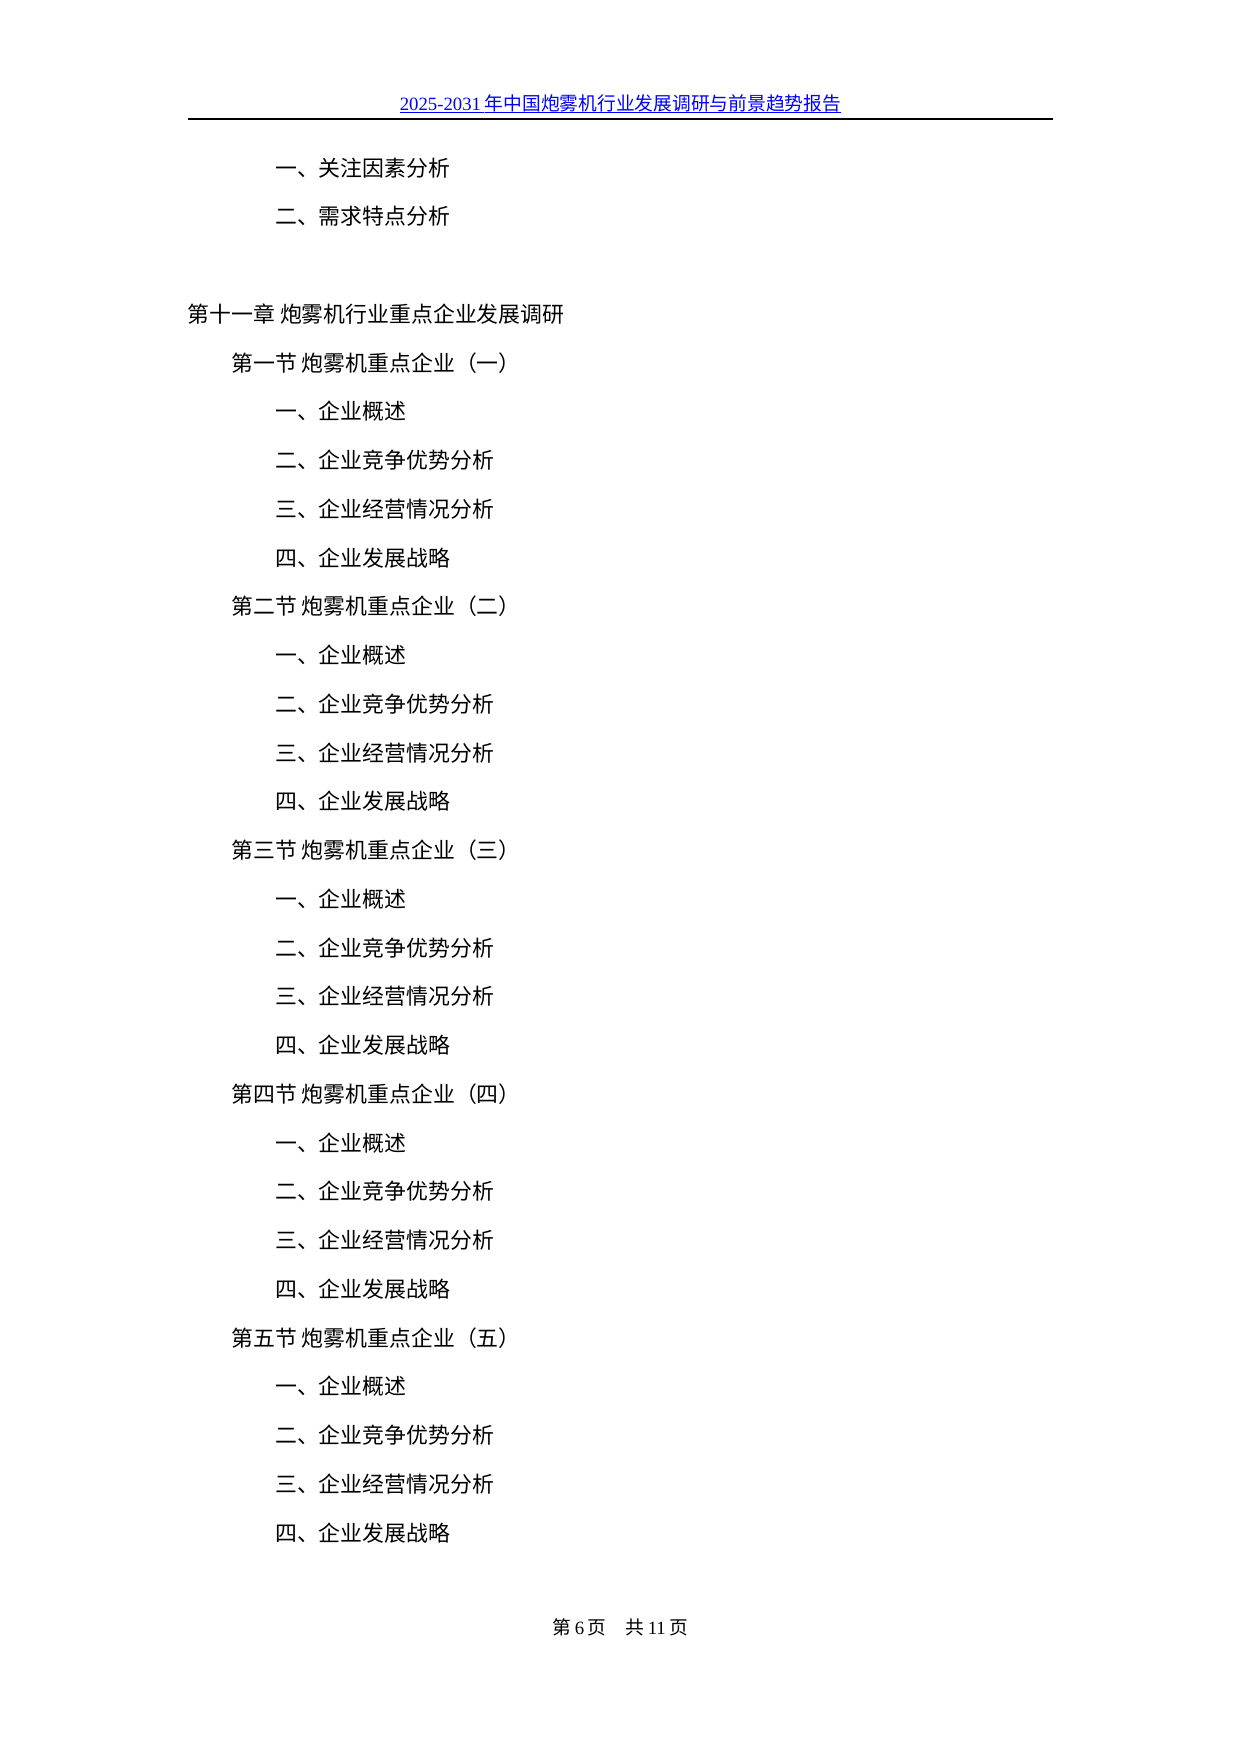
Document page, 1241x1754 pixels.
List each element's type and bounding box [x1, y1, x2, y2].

text [187, 150, 1053, 1548]
